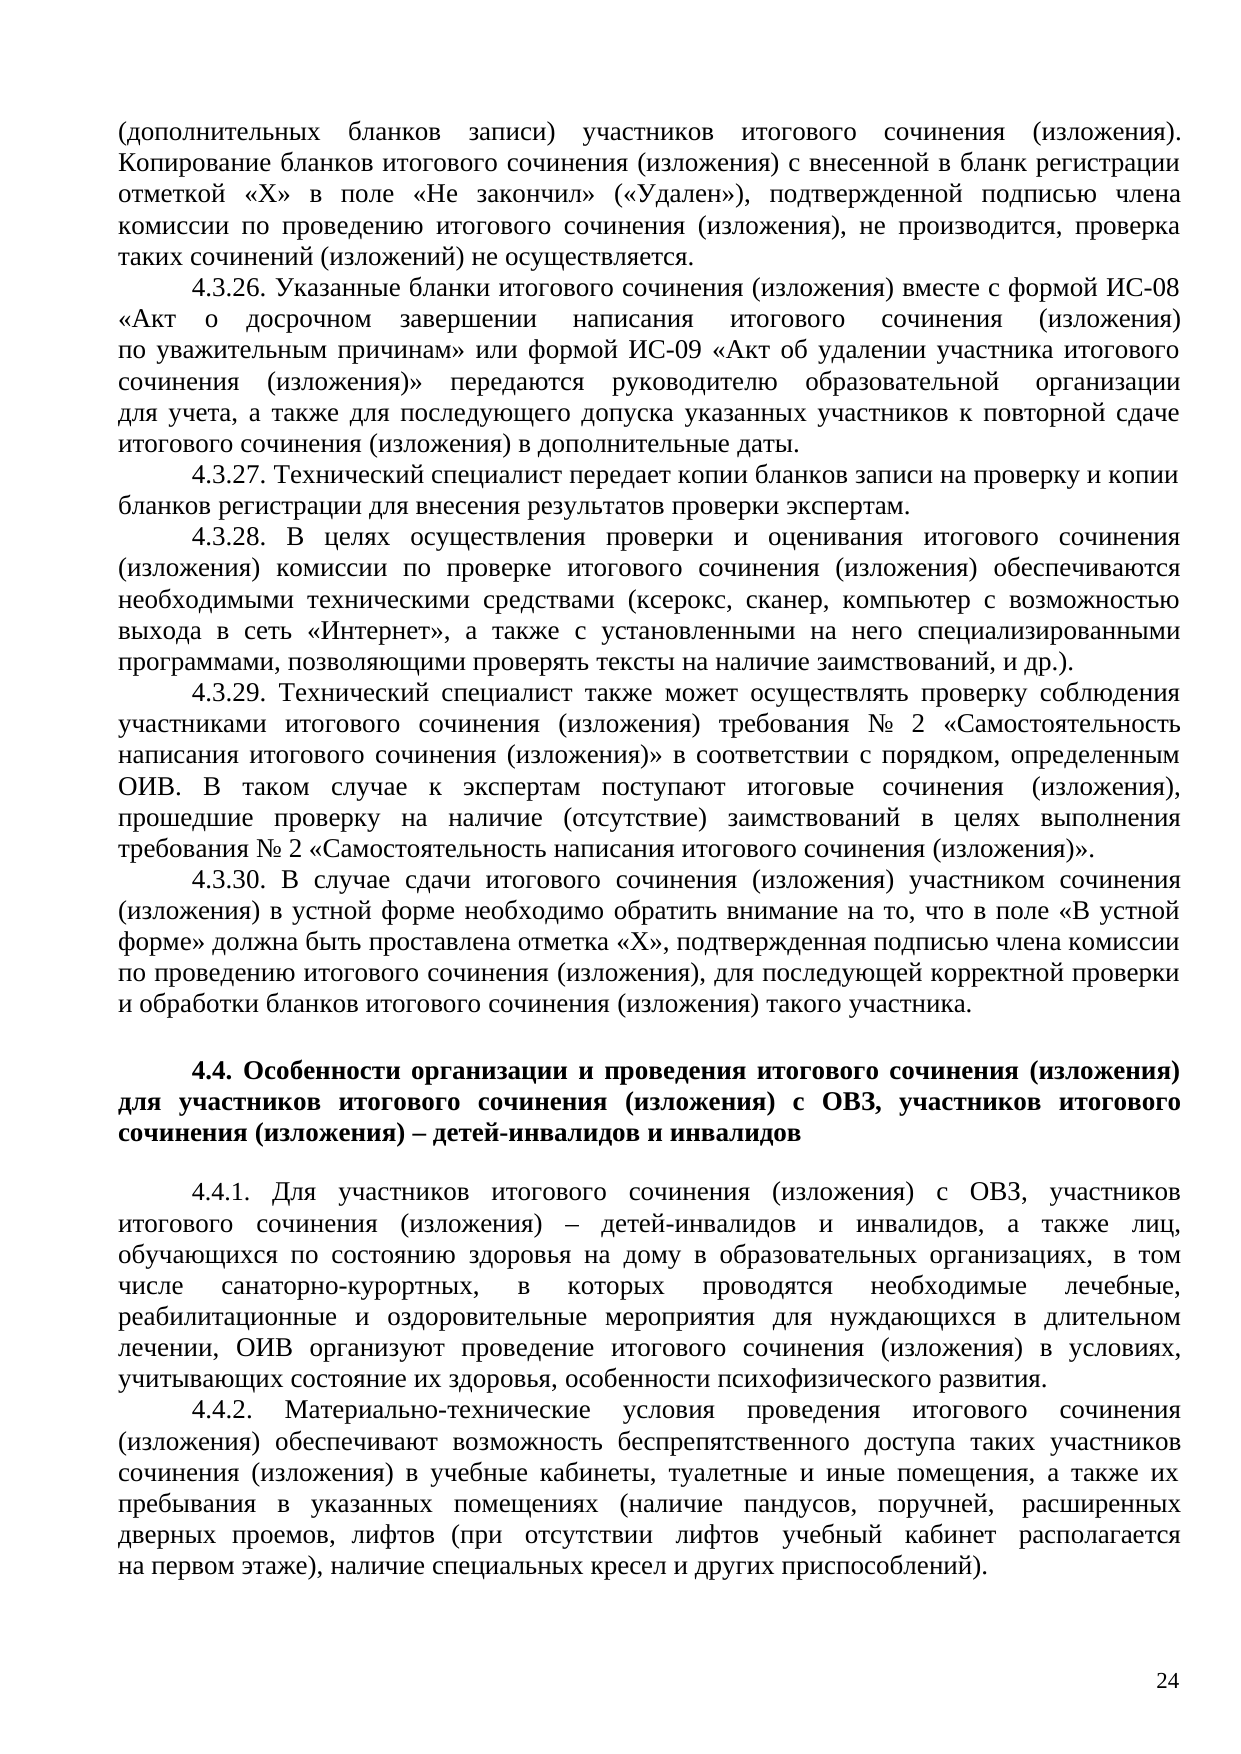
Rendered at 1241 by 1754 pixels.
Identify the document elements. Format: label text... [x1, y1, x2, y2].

text «Акт о досрочном завершении написания итогового сочинения (изложения) по уважительным причинам» или формой ИС-09 «Акт об удалении участника итогового сочинения (изложения)» передаются руководителю образовательной организации для учета, а также для последующего допуска указанных участников к повторной сдаче итогового сочинения (изложения) в дополнительные даты. [118, 302, 1181, 458]
list В целях осуществления проверки и оценивания итогового сочинения (изложения) комиссии по проверке итогового сочинения (изложения) обеспечиваются необходимыми техническими средствами (ксерокс, сканер, компьютер с возможностью выхода в сеть «Интернет», а также с установленными на него специализированными программами, позволяющими проверять тексты на наличие заимствований, и др.). [118, 520, 1181, 676]
list Технический специалист также может осуществлять проверку соблюдения участниками итогового сочинения (изложения) требования № 2 «Самостоятельность написания итогового сочинения (изложения)» в соответствии с порядком, определенным ОИВ. В таком случае к экспертам поступают итоговые сочинения (изложения), прошедшие проверку на наличие (отсутствие) заимствований в целях выполнения требования № 2 «Самостоятельность написания итогового сочинения (изложения)». [118, 676, 1181, 863]
list Для участников итогового сочинения (изложения) с ОВЗ, участников итогового сочинения (изложения) – детей-инвалидов и инвалидов, а также лиц, обучающихся по состоянию здоровья на дому в образовательных организациях, в том числе санаторно-курортных, в которых проводятся необходимые лечебные, реабилитационные и оздоровительные мероприятия для нуждающихся в длительном лечении, ОИВ организуют проведение итогового сочинения (изложения) в условиях, учитывающих состояние их здоровья, особенности психофизического развития. [118, 1176, 1181, 1393]
subtitle Особенности организации и проведения итогового сочинения (изложения) для участников итогового сочинения (изложения) с ОВЗ, участников итогового сочинения (изложения) – детей-инвалидов и инвалидов [118, 1054, 1181, 1147]
list Материально-технические условия проведения итогового сочинения (изложения) обеспечивают возможность беспрепятственного доступа таких участников сочинения (изложения) в учебные кабинеты, туалетные и иные помещения, а также их пребывания в указанных помещениях (наличие пандусов, поручней, расширенных дверных проемов, лифтов (при отсутствии лифтов учебный кабинет располагается на первом этаже), наличие специальных кресел и других приспособлений). [118, 1393, 1181, 1580]
list Технический специалист передает копии бланков записи на проверку и копии бланков регистрации для внесения результатов проверки экспертам. [118, 458, 1180, 520]
list В случае сдачи итогового сочинения (изложения) участником сочинения (изложения) в устной форме необходимо обратить внимание на то, что в поле «В устной форме» должна быть проставлена отметка «Х», подтвержденная подписью члена комиссии по проведению итогового сочинения (изложения), для последующей корректной проверки и обработки бланков итогового сочинения (изложения) такого участника. [118, 863, 1181, 1019]
text (дополнительных бланков записи) участников итогового сочинения (изложения). Копирование бланков итогового сочинения (изложения) с внесенной в бланк регистрации отметкой «Х» в поле «Не закончил» («Удален»), подтвержденной подписью члена комиссии по проведению итогового сочинения (изложения), не производится, проверка таких сочинений (изложений) не осуществляется. [118, 115, 1182, 271]
list Указанные бланки итогового сочинения (изложения) вместе с формой ИС-08 [192, 271, 1205, 302]
